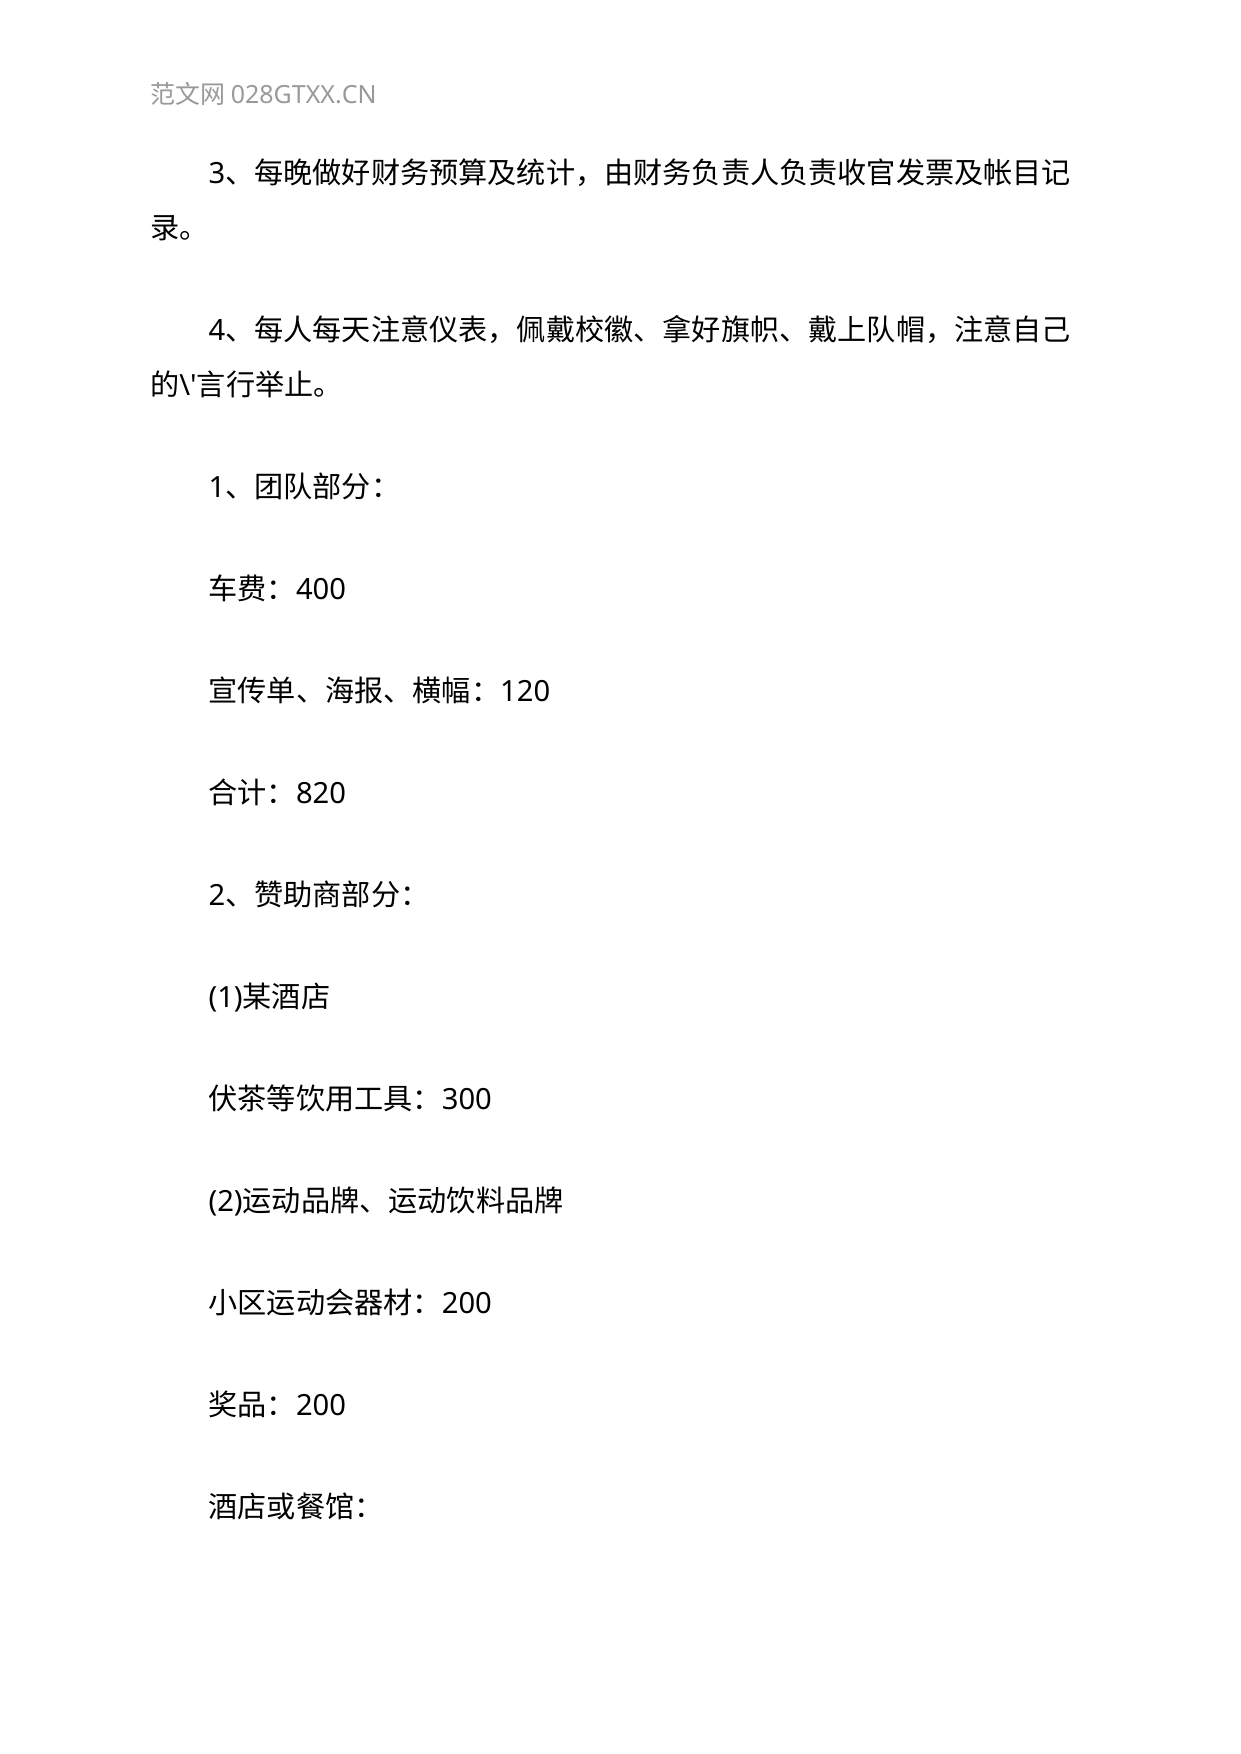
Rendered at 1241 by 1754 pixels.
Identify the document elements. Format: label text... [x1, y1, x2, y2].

text (2)运动品牌、运动饮料品牌 [150, 1178, 1090, 1220]
text 宣传单、海报、横幅：120 [150, 668, 1090, 710]
text 小区运动会器材：200 [150, 1279, 1090, 1322]
text 奖品：200 [150, 1382, 1090, 1424]
text 1、团队部分： [150, 464, 1090, 506]
text 车费：400 [150, 566, 1090, 608]
text (1)某酒店 [150, 974, 1090, 1016]
text 4、每人每天注意仪表，佩戴校徽、拿好旗帜、戴上队帽，注意自己的\'言行举止。 [150, 307, 1090, 404]
text 伏茶等饮用工具：300 [150, 1076, 1090, 1118]
text 3、每晚做好财务预算及统计，由财务负责人负责收官发票及帐目记录。 [150, 150, 1090, 247]
text 酒店或餐馆： [150, 1483, 1090, 1526]
text 2、赞助商部分： [150, 872, 1090, 914]
text 合计：820 [150, 770, 1090, 812]
